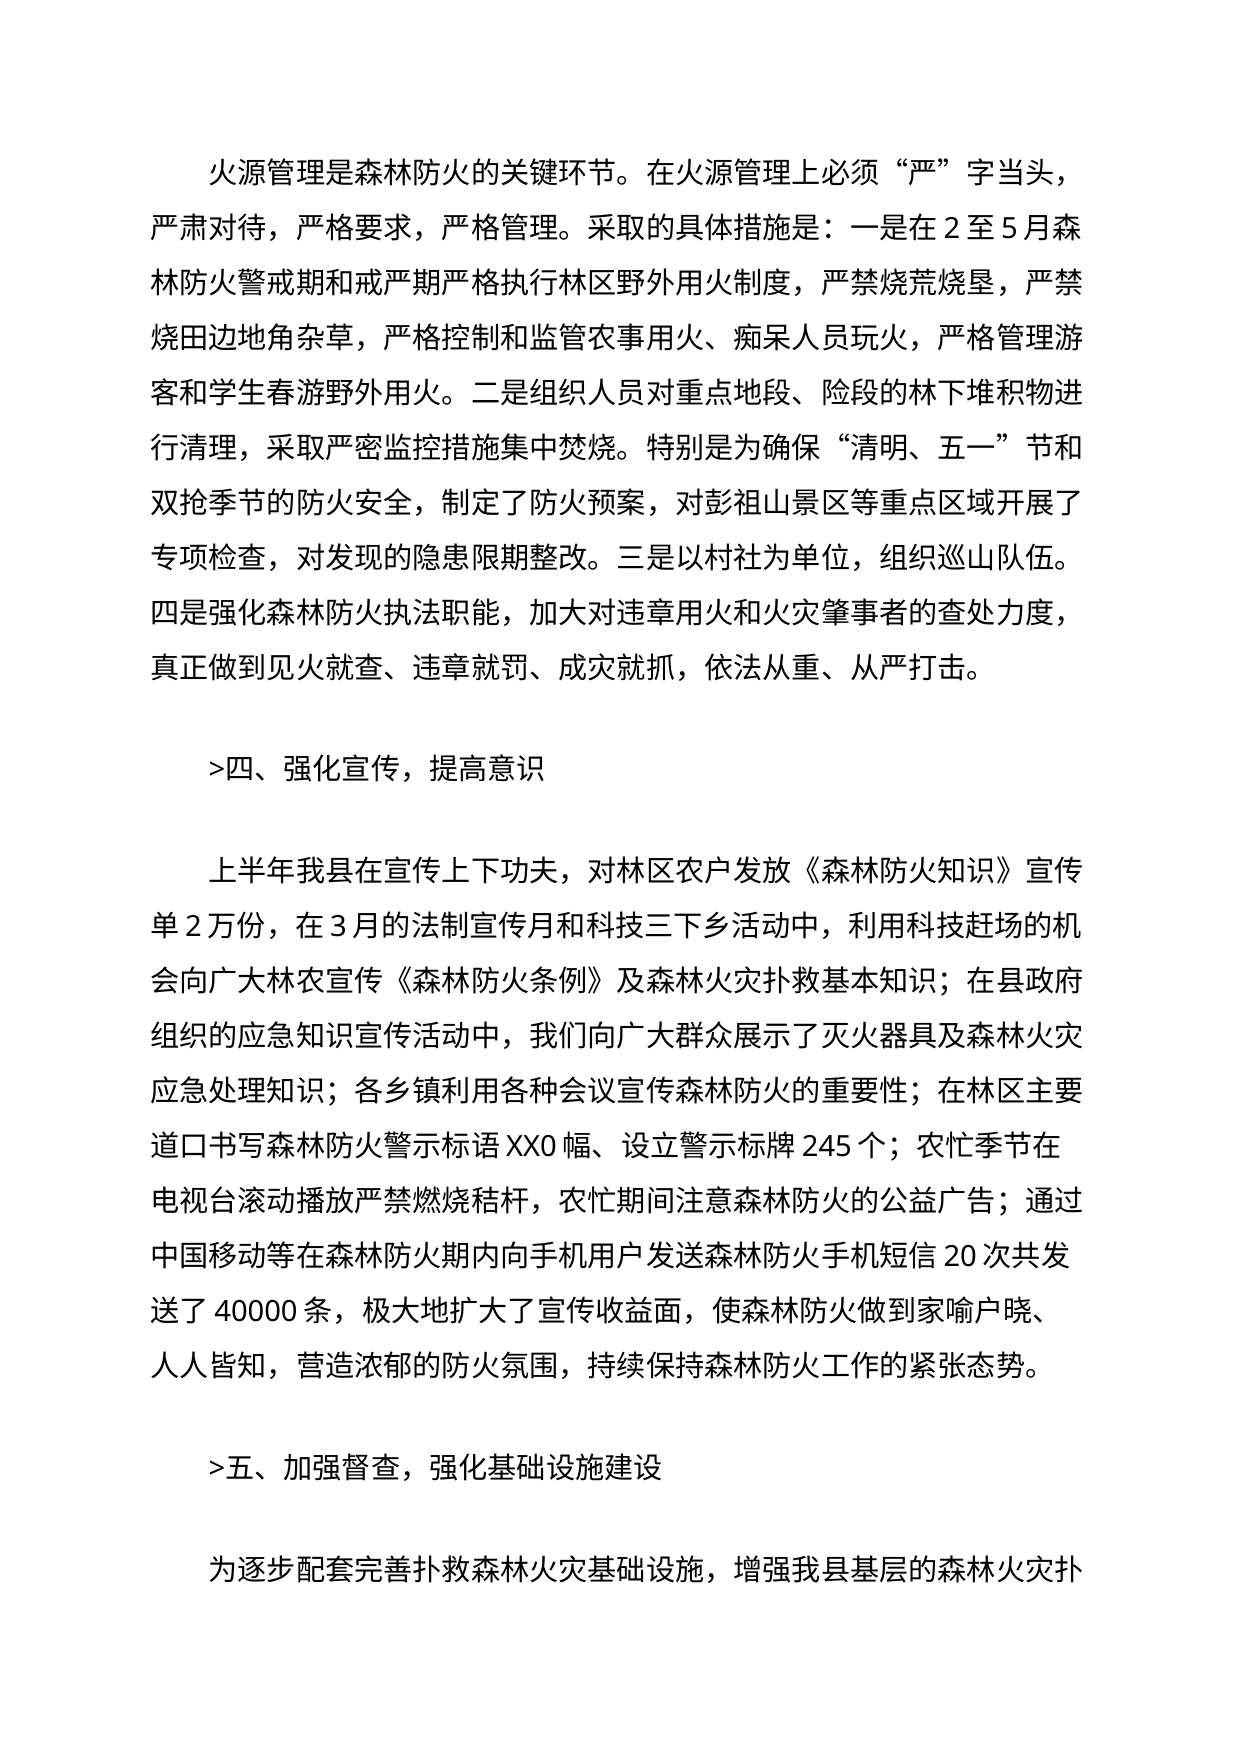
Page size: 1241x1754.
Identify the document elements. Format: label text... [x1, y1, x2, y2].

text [150, 1546, 1090, 1588]
text >五、加强督查，强化基础设施建设 [150, 1444, 1090, 1487]
text >四、强化宣传，提高意识 [150, 746, 1090, 788]
text 上半年我县在宣传上下功夫，对林区农户发放《森林防火知识》宣传单2万份，在3月的法制宣传月和科技三下乡活动中，利用科技赶场的机会向广大林农宣传《森林防火条例》及森林火灾扑救基本知识；在县政府组织的应急知识宣传活动中，我们向广大群众展示了灭火器具及森林火灾应急处理知识；各乡镇利用各种会议宣传森林防火的重要性；在林区主要道口书写森林防火警示标语XX0幅、设立警示标牌245个；农忙季节在电视台滚动播放严禁燃烧秸杆，农忙期间注意森林防火的公益广告；通过中国移动等在森林防火期内向手机用户发送森林防火手机短信20次共发送了40000条，极大地扩大了宣传收益面，使森林防火做到家喻户晓、人人皆知，营造浓郁的防火氛围，持续保持森林防火工作的紧张态势。 [150, 848, 1090, 1385]
text 火源管理是森林防火的关键环节。在火源管理上必须“严”字当头，严肃对待，严格要求，严格管理。采取的具体措施是：一是在2至5月森林防火警戒期和戒严期严格执行林区野外用火制度，严禁烧荒烧垦，严禁烧田边地角杂草，严格控制和监管农事用火、痴呆人员玩火，严格管理游客和学生春游野外用火。二是组织人员对重点地段、险段的林下堆积物进行清理，采取严密监控措施集中焚烧。特别是为确保“清明、五一”节和双抢季节的防火安全，制定了防火预案，对彭祖山景区等重点区域开展了专项检查，对发现的隐患限期整改。三是以村社为单位，组织巡山队伍。四是强化森林防火执法职能，加大对违章用火和火灾肇事者的查处力度，真正做到见火就查、违章就罚、成灾就抓，依法从重、从严打击。 [150, 150, 1090, 686]
